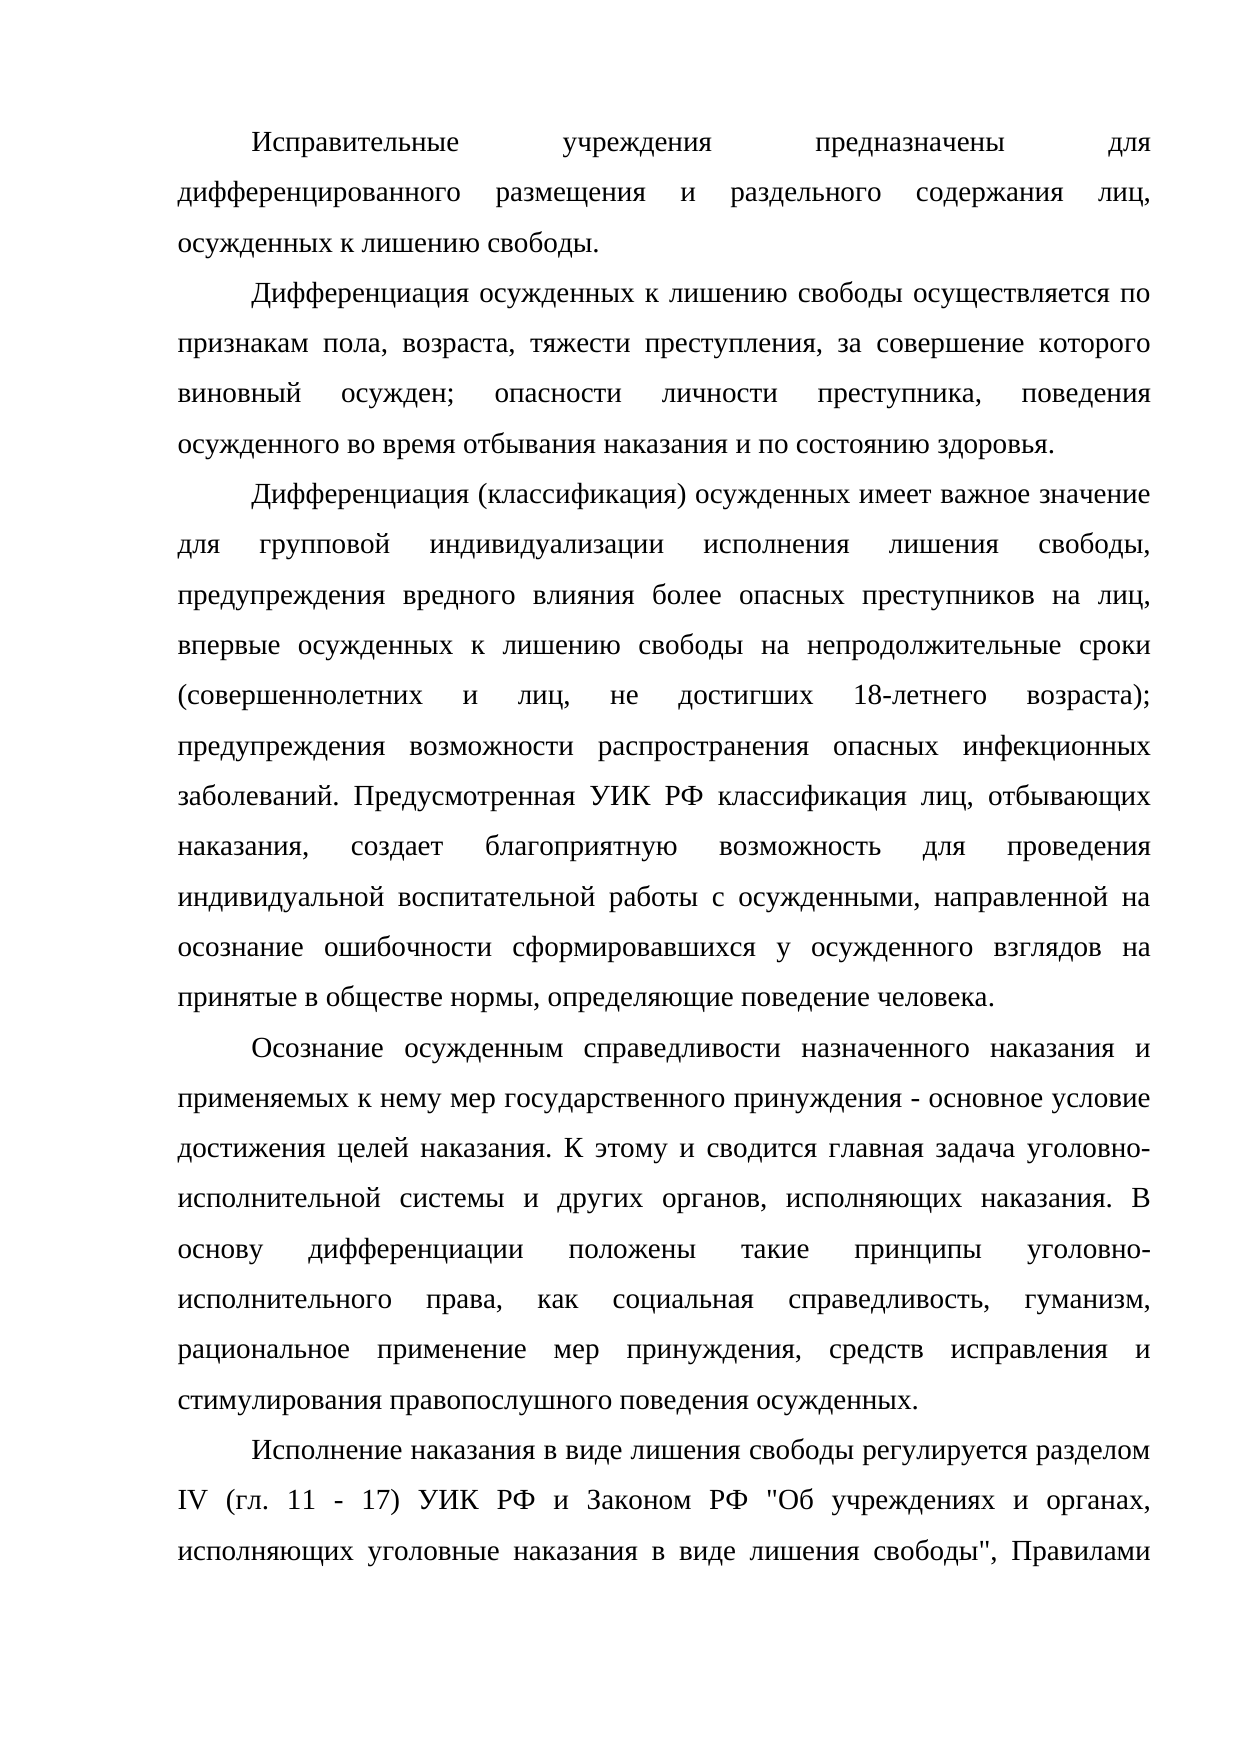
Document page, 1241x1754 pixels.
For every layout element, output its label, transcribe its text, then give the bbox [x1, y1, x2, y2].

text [177, 1432, 1152, 1566]
text Осознание осужденным справедливости назначенного наказания и применяемых к нему мер государственного принуждения - основное условие достижения целей наказания. К этому и сводится главная задача уголовно-исполнительной системы и других органов, исполняющих наказания. В основу дифференциации положены такие принципы уголовно-исполнительного права, как социальная справедливость, гуманизм, рациональное применение мер принуждения, средств исправления и стимулирования правопослушного поведения осужденных. [177, 1030, 1152, 1415]
text Дифференциация осужденных к лишению свободы осуществляется по признакам пола, возраста, тяжести преступления, за совершение которого виновный осужден; опасности личности преступника, поведения осужденного во время отбывания наказания и по состоянию здоровья. [177, 275, 1152, 459]
text Дифференциация (классификация) осужденных имеет важное значение для групповой индивидуализации исполнения лишения свободы, предупреждения вредного влияния более опасных преступников на лиц, впервые осужденных к лишению свободы на непродолжительные сроки (совершеннолетних и лиц, не достигших 18-летнего возраста); предупреждения возможности распространения опасных инфекционных заболеваний. Предусмотренная УИК РФ классификация лиц, отбывающих наказания, создает благоприятную возможность для проведения индивидуальной воспитательной работы с осужденными, направленной на осознание ошибочности сформировавшихся у осужденного взглядов на принятые в обществе нормы, определяющие поведение человека. [177, 476, 1152, 1013]
text Исправительные учреждения предназначены для дифференцированного размещения и раздельного содержания лиц, осужденных к лишению свободы. [177, 124, 1152, 258]
